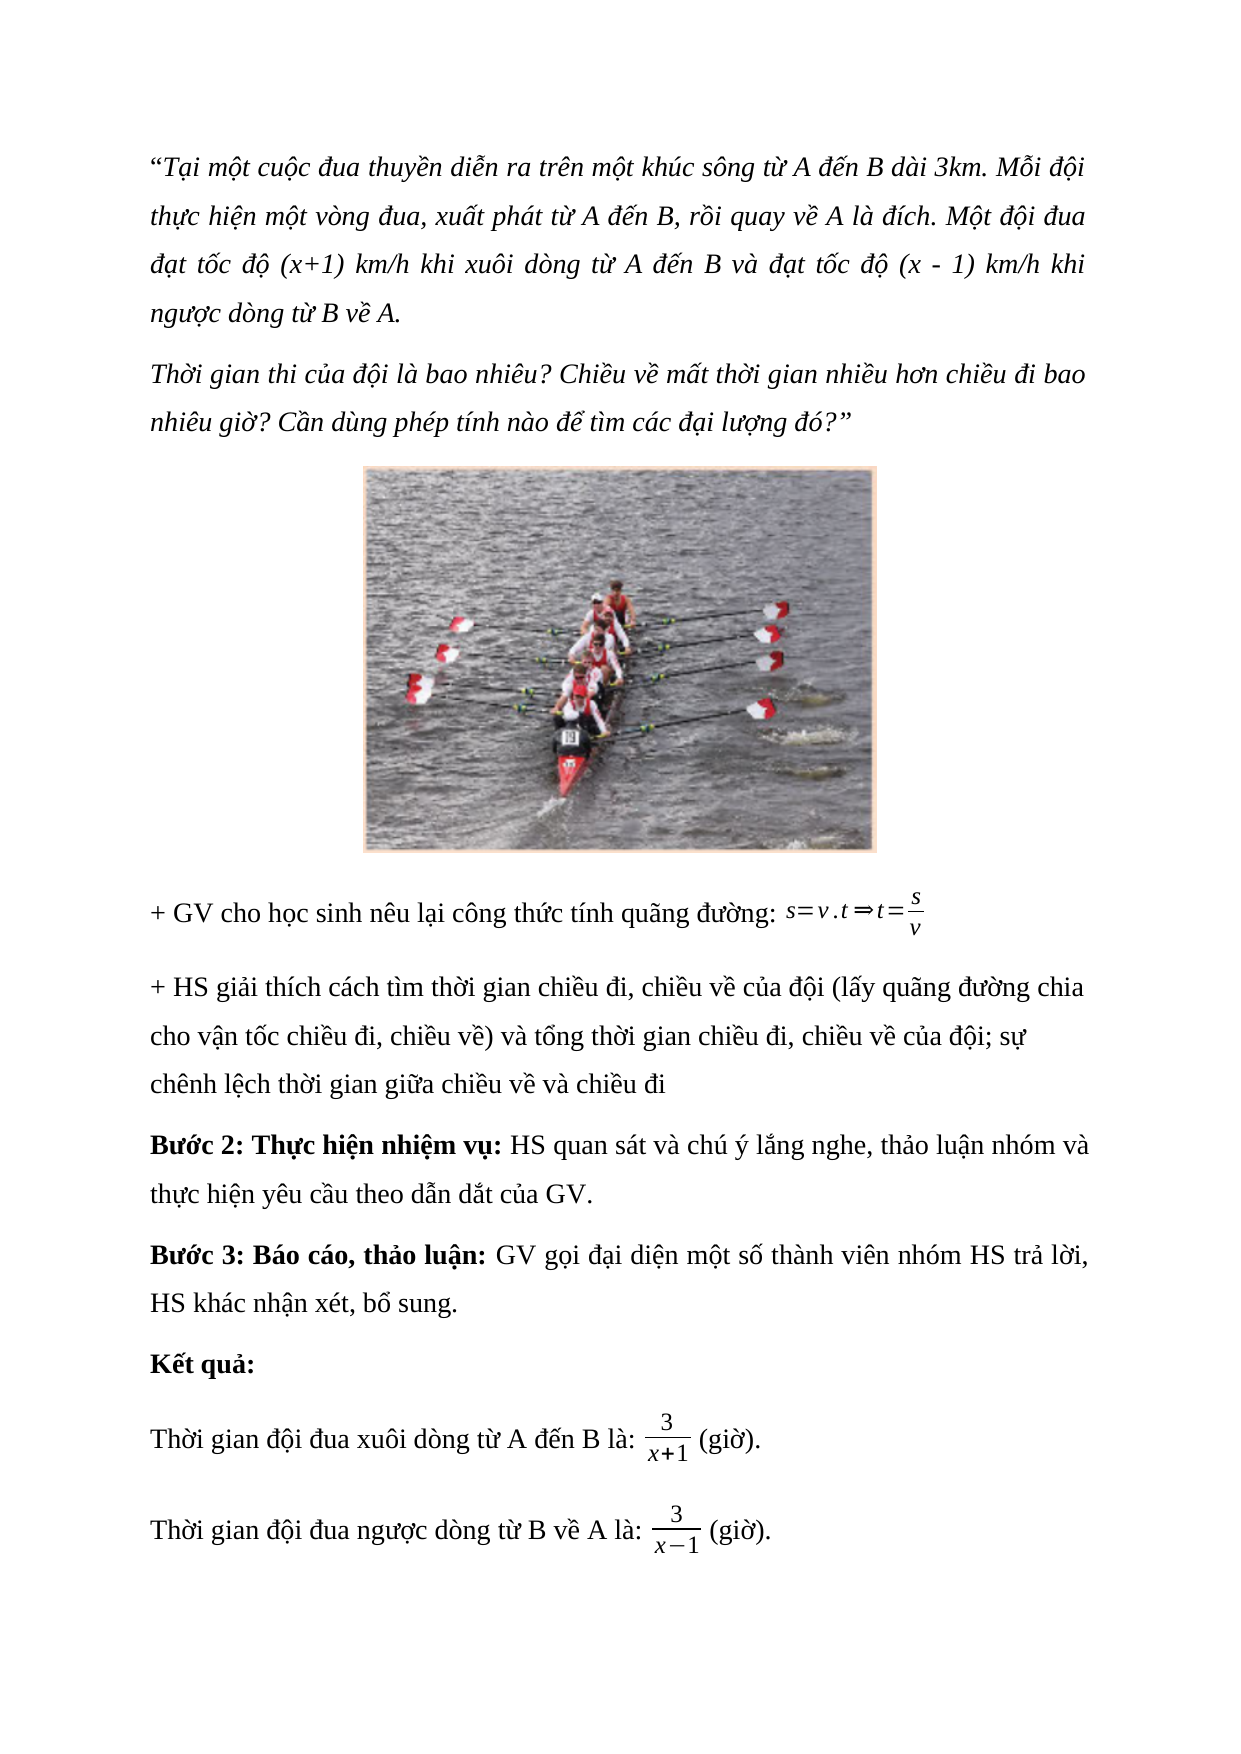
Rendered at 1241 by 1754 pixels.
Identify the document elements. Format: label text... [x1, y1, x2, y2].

text Kết quả: [150, 1347, 1090, 1380]
text Thời gian thi của đội là bao nhiêu? Chiều về mất thời gian nhiều hơn chiều đi bao nhiêu giờ? Cần dùng phép tính nào để tìm các đại lượng đó?” [150, 357, 1090, 438]
text Bước 2: Thực hiện nhiệm vụ: HS quan sát và chú ý lắng nghe, thảo luận nhóm và thực hiện yêu cầu theo dẫn dắt của GV. [150, 1128, 1090, 1209]
text Bước 3: Báo cáo, thảo luận: GV gọi đại diện một số thành viên nhóm HS trả lời, HS khác nhận xét, bổ sung. [150, 1238, 1090, 1319]
text + HS giải thích cách tìm thời gian chiều đi, chiều về của đội (lấy quãng đường chia cho vận tốc chiều đi, chiều về) và tổng thời gian chiều đi, chiều về của đội; sự chênh lệch thời gian giữa chiều về và chiều đi [150, 970, 1090, 1099]
picture [363, 466, 877, 853]
text “Tại một cuộc đua thuyền diễn ra trên một khúc sông từ A đến B dài 3km. Mỗi đội thực hiện một vòng đua, xuất phát từ A đến B, rồi quay về A là đích. Một đội đua đạt tốc độ (x+1) km/h khi xuôi dòng từ A đến B và đạt tốc độ (x - 1) km/h khi ngược dòng từ B về A. [150, 150, 1090, 328]
text Thời gian đội đua ngược dòng từ B về A là: (giờ). [150, 1500, 1090, 1559]
text Thời gian đội đua xuôi dòng từ A đến B là: (giờ). [150, 1408, 1090, 1467]
text + GV cho học sinh nêu lại công thức tính quãng đường: [150, 882, 1090, 941]
